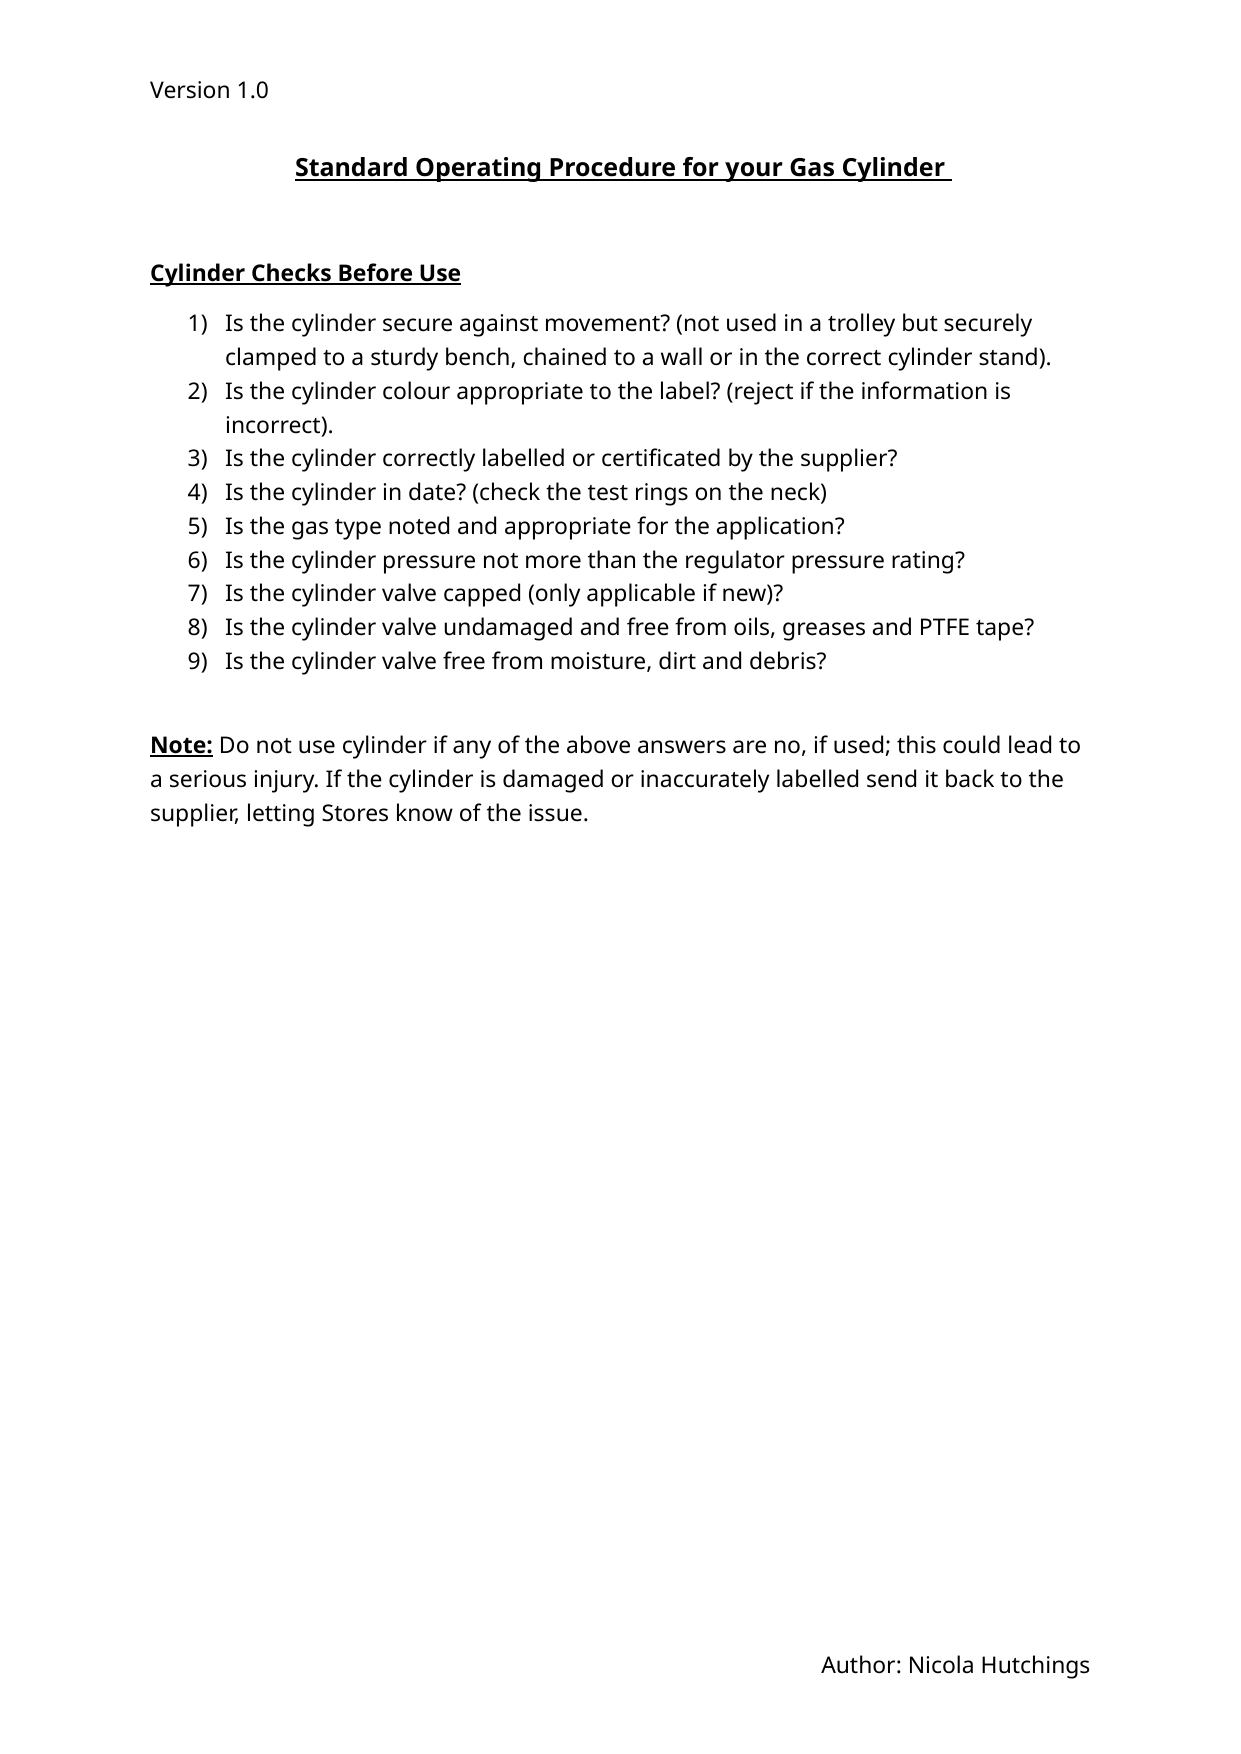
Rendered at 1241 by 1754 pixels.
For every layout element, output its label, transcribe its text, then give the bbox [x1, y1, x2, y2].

list Is the cylinder valve undamaged and free from oils, greases and PTFE tape? [187, 611, 1090, 642]
list Is the cylinder colour appropriate to the label? (reject if the information is incorrect). [187, 375, 1090, 440]
list Is the cylinder valve free from moisture, dirt and debris? [187, 645, 1090, 676]
list Is the cylinder valve capped (only applicable if new)? [187, 577, 1090, 608]
list Is the cylinder secure against movement? (not used in a trolley but securely clamped to a sturdy bench, chained to a wall or in the correct cylinder stand). [187, 307, 1090, 372]
list Is the cylinder in date? (check the test rings on the neck) [187, 476, 1090, 507]
list Is the cylinder correctly labelled or certificated by the supplier? [187, 442, 1090, 473]
list Is the cylinder pressure not more than the regulator pressure rating? [187, 543, 1090, 575]
text Standard Operating Procedure for your Gas Cylinder [150, 150, 1090, 184]
text Cylinder Checks Before Use [150, 257, 1090, 288]
text Note: Do not use cylinder if any of the above answers are no, if used; this could lead to a serious injury. If the cylinder is damaged or inaccurately labelled send it back to the supplier, letting Stores know of the issue. [150, 729, 1090, 828]
list Is the gas type noted and appropriate for the application? [187, 510, 1090, 541]
